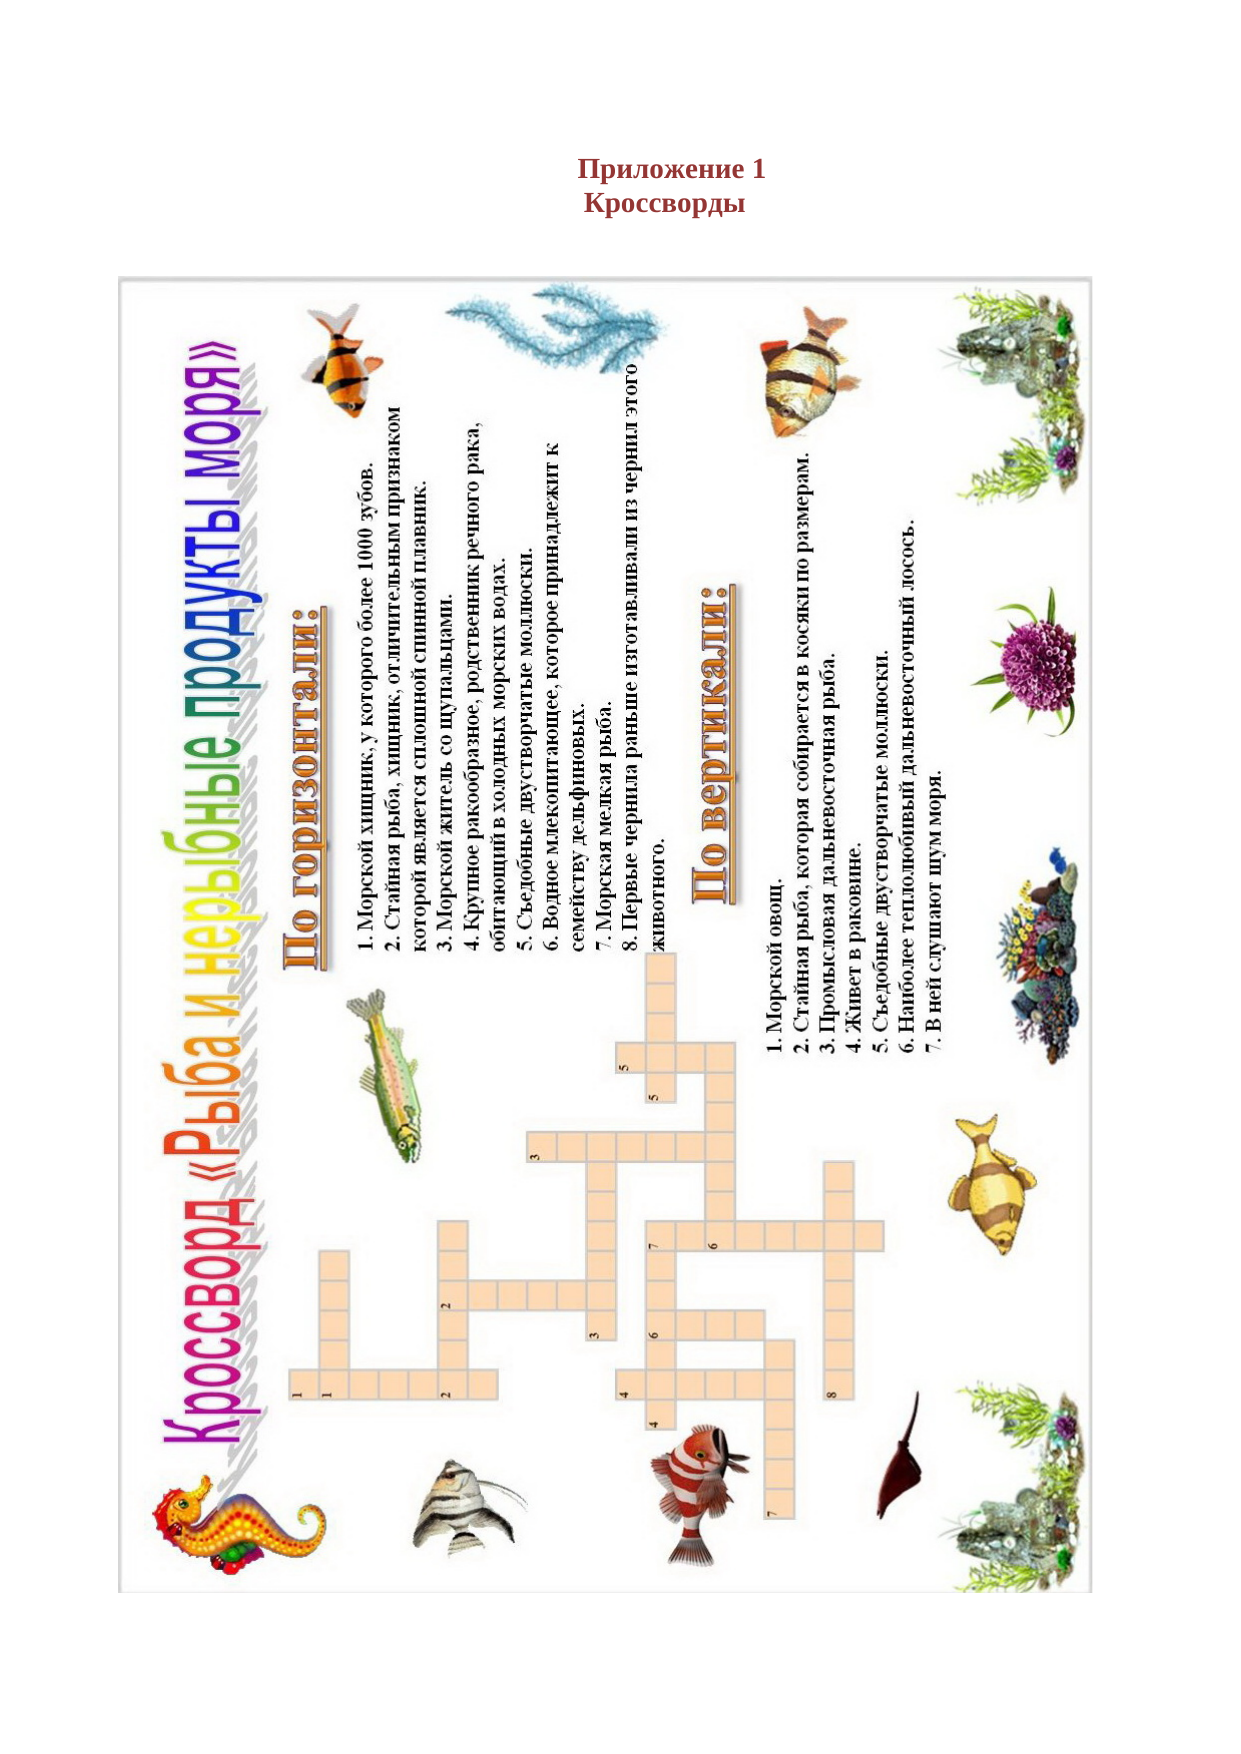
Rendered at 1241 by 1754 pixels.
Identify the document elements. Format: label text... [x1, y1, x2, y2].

text Кроссворды [177, 185, 1152, 219]
text Приложение 1 [177, 152, 1152, 185]
picture [118, 276, 1093, 1593]
